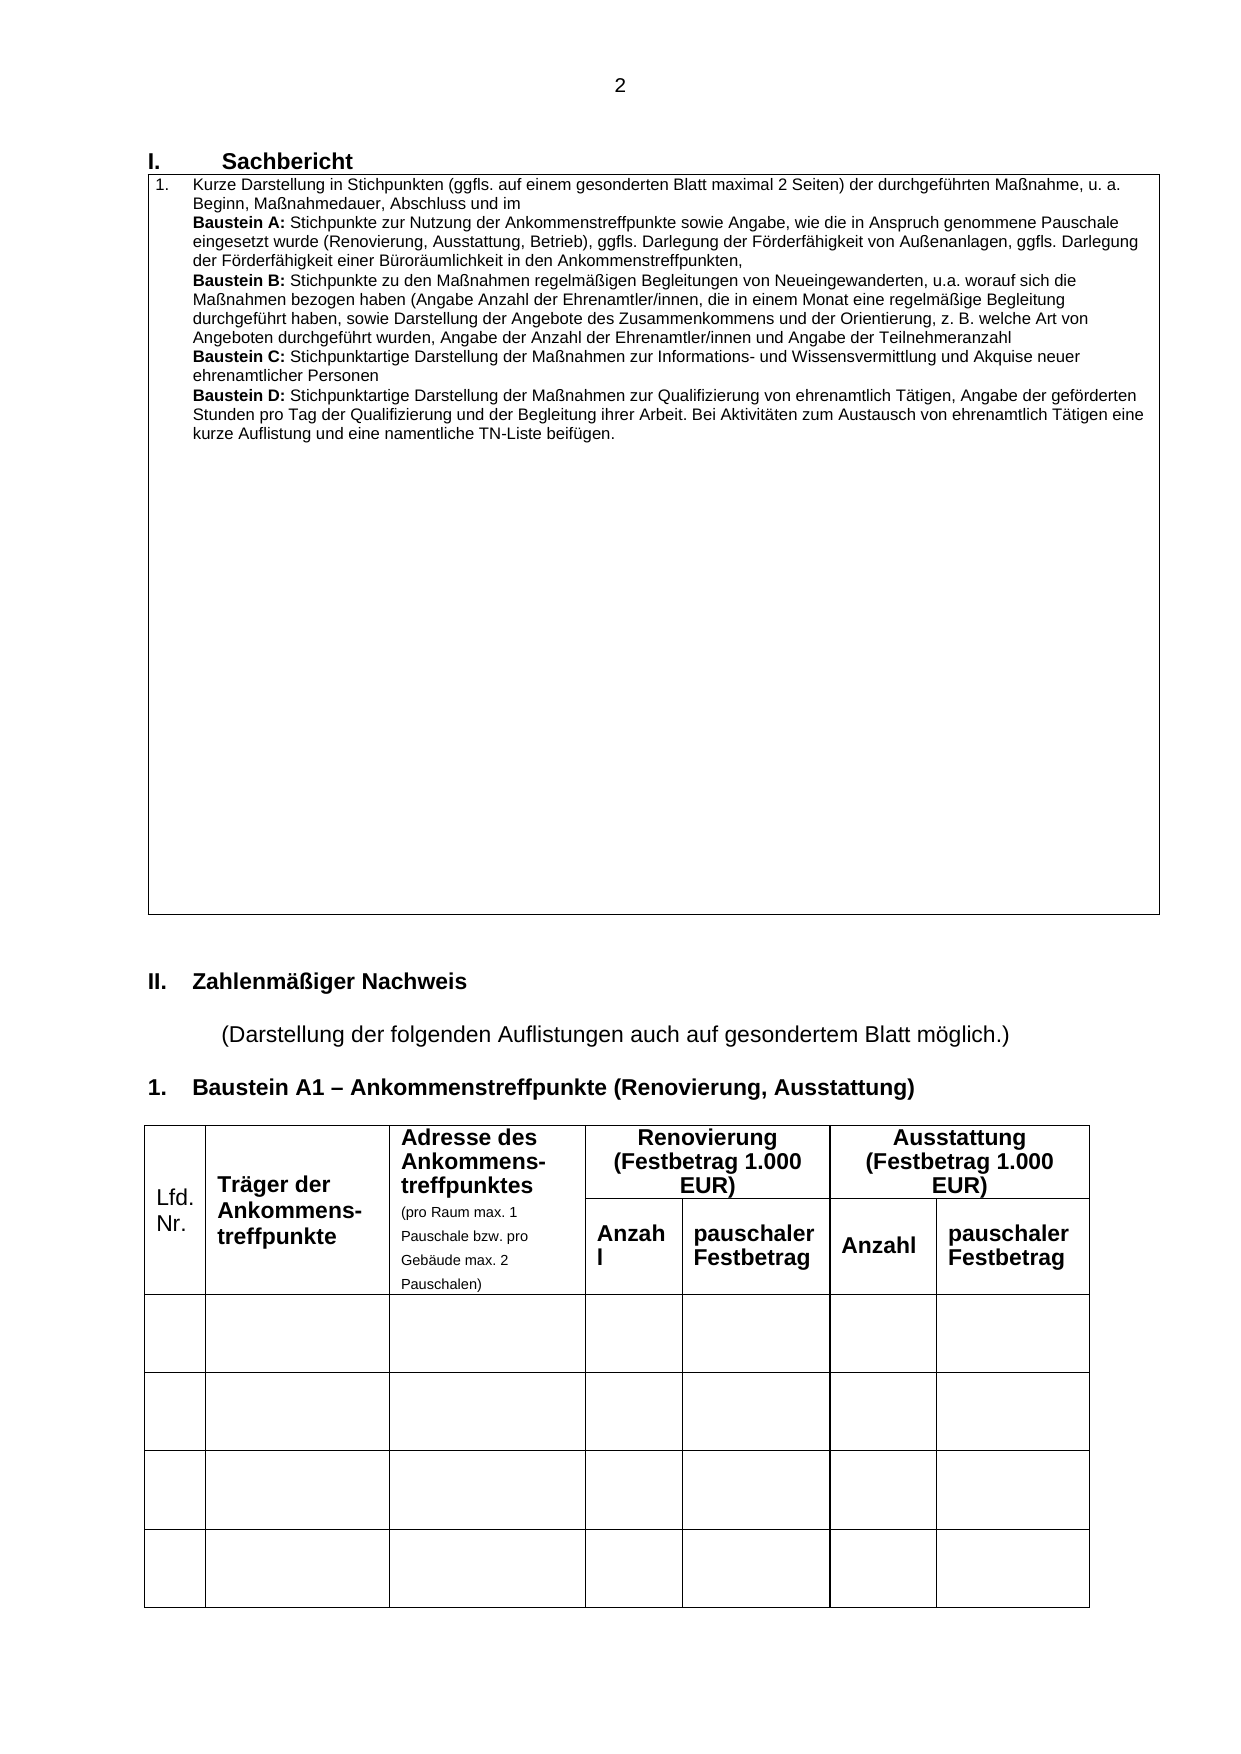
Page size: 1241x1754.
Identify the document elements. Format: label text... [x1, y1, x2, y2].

table_cell [831, 1295, 936, 1372]
table_cell [145, 1530, 205, 1607]
table_cell pauschaler Festbetrag [683, 1199, 829, 1294]
table_cell [206, 1373, 389, 1450]
table_cell [937, 1295, 1089, 1372]
table_cell [831, 1451, 936, 1529]
table_cell [683, 1530, 829, 1607]
table_cell [206, 1295, 389, 1372]
table_cell [937, 1373, 1089, 1450]
table_cell [683, 1295, 829, 1372]
table_header Renovierung (Festbetrag 1.000 EUR) [586, 1126, 829, 1198]
table_cell [586, 1295, 682, 1372]
table_cell Anzahl [586, 1199, 682, 1294]
table_cell Anzahl [831, 1199, 936, 1294]
table_cell [390, 1451, 585, 1529]
table_cell [390, 1295, 585, 1372]
table_cell [206, 1451, 389, 1529]
table_cell [145, 1295, 205, 1372]
table_header Ausstattung (Festbetrag 1.000 EUR) [831, 1126, 1089, 1198]
table_cell [937, 1451, 1089, 1529]
table_cell [683, 1373, 829, 1450]
table_cell [586, 1451, 682, 1529]
table_cell [390, 1373, 585, 1450]
table_cell [586, 1373, 682, 1450]
table_cell [586, 1530, 682, 1607]
table_header Adresse des Ankommens-treffpunktes (pro Raum max. 1 Pauschale bzw. pro Gebäude max. 2 Pauschalen) [390, 1126, 585, 1294]
text I. Sachbericht [148, 148, 1092, 174]
table_cell [831, 1530, 936, 1607]
text (Darstellung der folgenden Auflistungen auch auf gesondertem Blatt möglich.) [221, 1023, 1092, 1047]
table_cell [831, 1373, 936, 1450]
text II. Zahlenmäßiger Nachweis [148, 968, 1092, 994]
list Baustein A1 – Ankommenstreffpunkte (Renovierung, Ausstattung) [148, 1076, 1092, 1100]
table_cell [683, 1451, 829, 1529]
table_cell [390, 1530, 585, 1607]
table_cell [145, 1373, 205, 1450]
table_header Kurze Darstellung in Stichpunkten (ggfls. auf einem gesonderten Blatt maximal 2 Seiten) der durchgeführten Maßnahme, u. a. Beginn, Maßnahmedauer, Abschluss und im Baustein A: Stichpunkte zur Nutzung der Ankommenstreffpunkte sowie Angabe, wie die in Anspruch genommene Pauschale eingesetzt wurde (Renovierung, Ausstattung, Betrieb), ggfls. Darlegung der Förderfähigkeit von Außenanlagen, ggfls. Darlegung der Förderfähigkeit einer Büroräumlichkeit in den Ankommenstreffpunkten, Baustein B: Stichpunkte zu den Maßnahmen regelmäßigen Begleitungen von Neueingewanderten, u.a. worauf sich die Maßnahmen bezogen haben (Angabe Anzahl der Ehrenamtler/innen, die in einem Monat eine regelmäßige Begleitung durchgeführt haben, sowie Darstellung der Angebote des Zusammenkommens und der Orientierung, z. B. welche Art von Angeboten durchgeführt wurden, Angabe der Anzahl der Ehrenamtler/innen und Angabe der Teilnehmeranzahl Baustein C: Stichpunktartige Darstellung der Maßnahmen zur Informations- und Wissensvermittlung und Akquise neuer ehrenamtlicher Personen Baustein D: Stichpunktartige Darstellung der Maßnahmen zur Qualifizierung von ehrenamtlich Tätigen, Angabe der geförderten Stunden pro Tag der Qualifizierung und der Begleitung ihrer Arbeit. Bei Aktivitäten zum Austausch von ehrenamtlich Tätigen eine kurze Auflistung und eine namentliche TN-Liste beifügen. [149, 175, 1159, 914]
table_cell [937, 1530, 1089, 1607]
table_header Lfd. Nr. [145, 1126, 205, 1294]
table_cell pauschaler Festbetrag [937, 1199, 1089, 1294]
table_cell [206, 1530, 389, 1607]
table_header Träger der Ankommens-treffpunkte [206, 1126, 389, 1294]
table_cell [145, 1451, 205, 1529]
